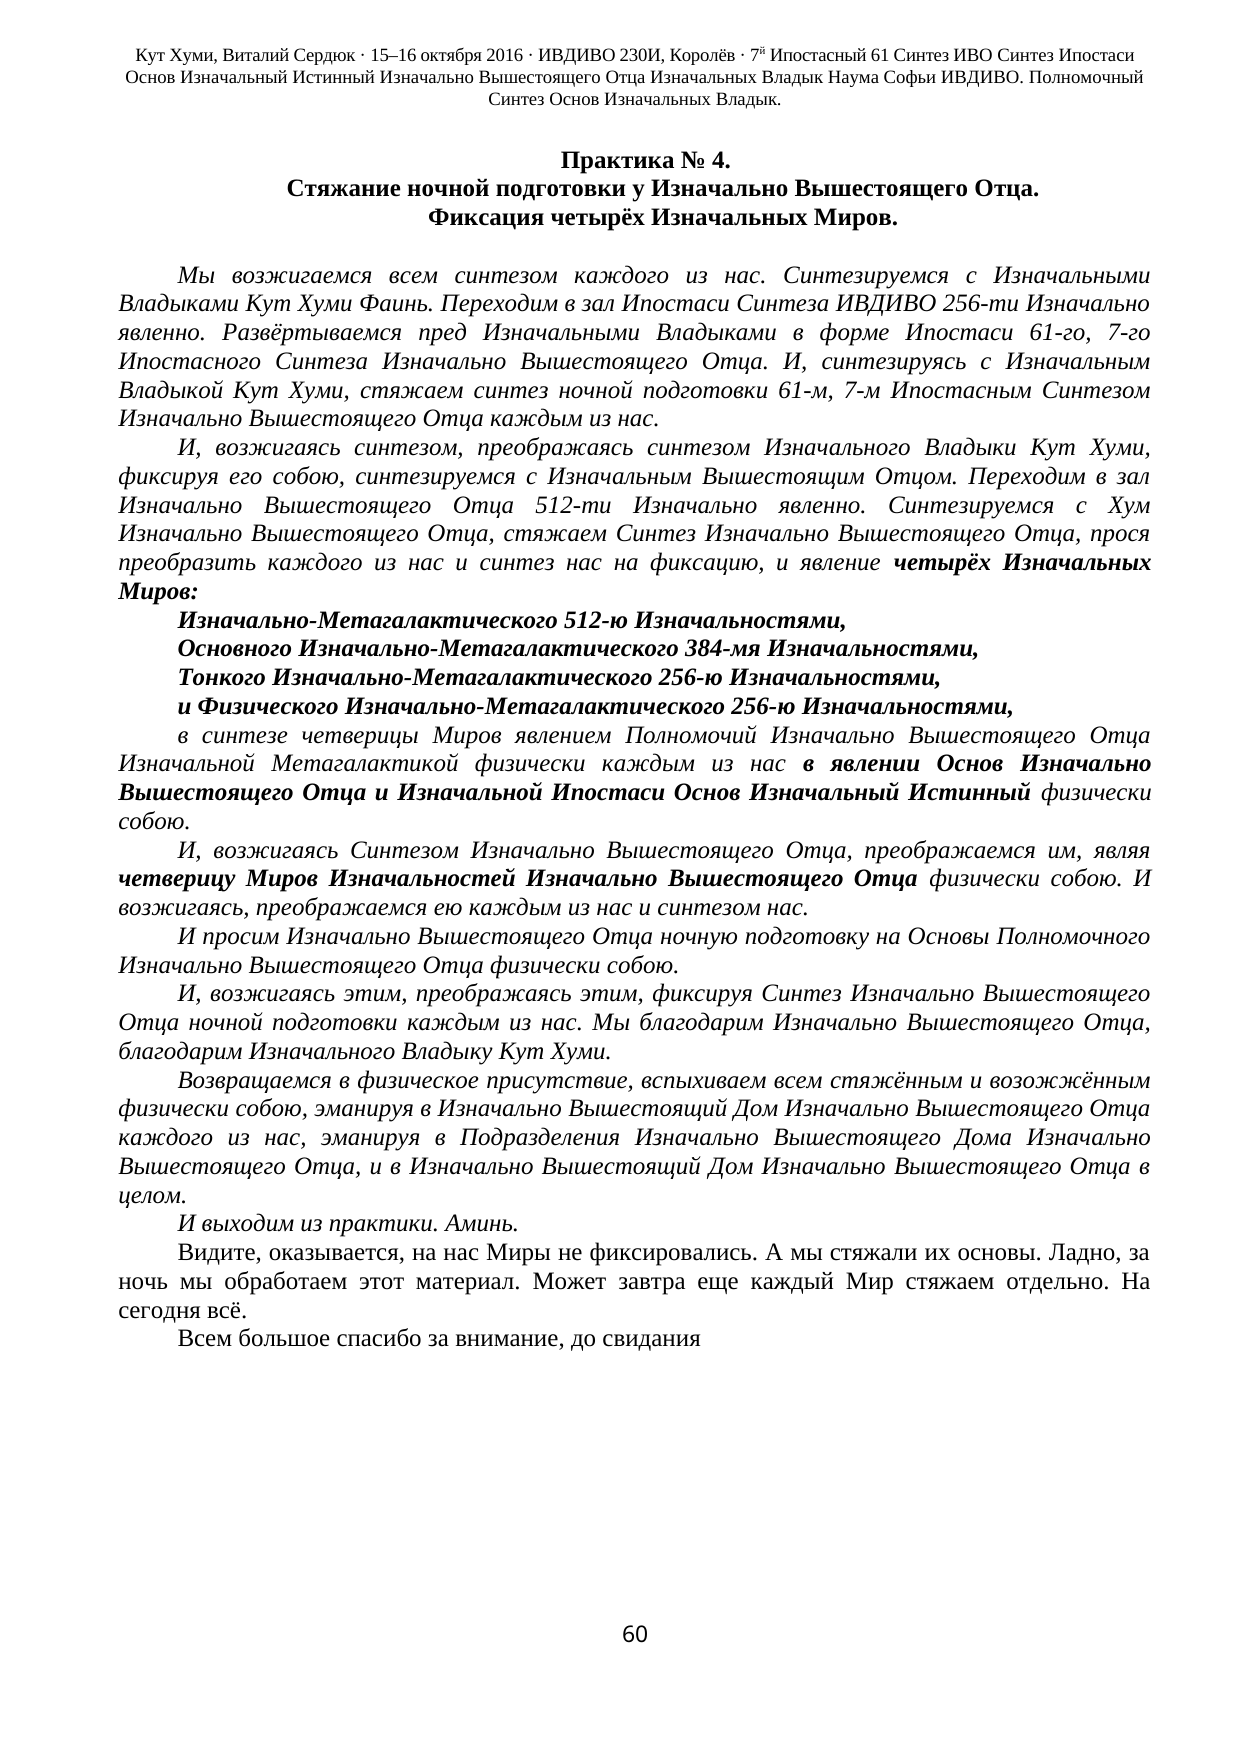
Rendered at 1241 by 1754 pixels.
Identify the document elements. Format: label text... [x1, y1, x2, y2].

text И просим Изначально Вышестоящего Отца ночную подготовку на Основы Полномочного Изначально Вышестоящего Отца физически собою. [118, 921, 1152, 978]
text Фиксация четырёх Изначальных Миров. [118, 202, 1152, 231]
text Мы возжигаемся всем синтезом каждого из нас. Синтезируемся с Изначальными Владыками Кут Хуми Фаинь. Переходим в зал Ипостаси Синтеза ИВДИВО 256-ти Изначально явленно. Развёртываемся пред Изначальными Владыками в форме Ипостаси 61-го, 7-го Ипостасного Синтеза Изначально Вышестоящего Отца. И, синтезируясь с Изначальным Владыкой Кут Хуми, стяжаем синтез ночной подготовки 61-м, 7-м Ипостасным Синтезом Изначально Вышестоящего Отца каждым из нас. [118, 260, 1152, 432]
text И, возжигаясь этим, преображаясь этим, фиксируя Синтез Изначально Вышестоящего Отца ночной подготовки каждым из нас. Мы благодарим Изначально Вышестоящего Отца, благодарим Изначального Владыку Кут Хуми. [118, 978, 1152, 1065]
text Основного Изначально-Метагалактического 384-мя Изначальностями, [118, 633, 1152, 662]
text Возвращаемся в физическое присутствие, вспыхиваем всем стяжённым и возожжённым физически собою, эманируя в Изначально Вышестоящий Дом Изначально Вышестоящего Отца каждого из нас, эманируя в Подразделения Изначально Вышестоящего Дома Изначально Вышестоящего Отца, и в Изначально Вышестоящий Дом Изначально Вышестоящего Отца в целом. [118, 1065, 1152, 1208]
text Тонкого Изначально-Метагалактического 256-ю Изначальностями, [118, 662, 1152, 691]
text Видите, оказывается, на нас Миры не фиксировались. А мы стяжали их основы. Ладно, за ночь мы обработаем этот материал. Может завтра еще каждый Мир стяжаем отдельно. На сегодня всё. [118, 1237, 1152, 1323]
text Изначально-Метагалактического 512-ю Изначальностями, [118, 605, 1152, 633]
text Всем большое спасибо за внимание, до свидания [118, 1323, 1152, 1352]
text Практика № 4. [487, 145, 1152, 173]
text Стяжание ночной подготовки у Изначально Вышестоящего Отца. [118, 173, 1152, 202]
text И, возжигаясь Синтезом Изначально Вышестоящего Отца, преображаемся им, являя четверицу Миров Изначальностей Изначально Вышестоящего Отца физически собою. И возжигаясь, преображаемся ею каждым из нас и синтезом нас. [118, 835, 1152, 921]
text в синтезе четверицы Миров явлением Полномочий Изначально Вышестоящего Отца Изначальной Метагалактикой физически каждым из нас в явлении Основ Изначально Вышестоящего Отца и Изначальной Ипостаси Основ Изначальный Истинный физически собою. [118, 720, 1152, 835]
text и Физического Изначально-Метагалактического 256-ю Изначальностями, [118, 691, 1152, 720]
text И, возжигаясь синтезом, преображаясь синтезом Изначального Владыки Кут Хуми, фиксируя его собою, синтезируемся с Изначальным Вышестоящим Отцом. Переходим в зал Изначально Вышестоящего Отца 512-ти Изначально явленно. Синтезируемся с Хум Изначально Вышестоящего Отца, стяжаем Синтез Изначально Вышестоящего Отца, прося преобразить каждого из нас и синтез нас на фиксацию, и явление четырёх Изначальных Миров: [118, 432, 1152, 605]
text И выходим из практики. Аминь. [118, 1208, 1152, 1237]
